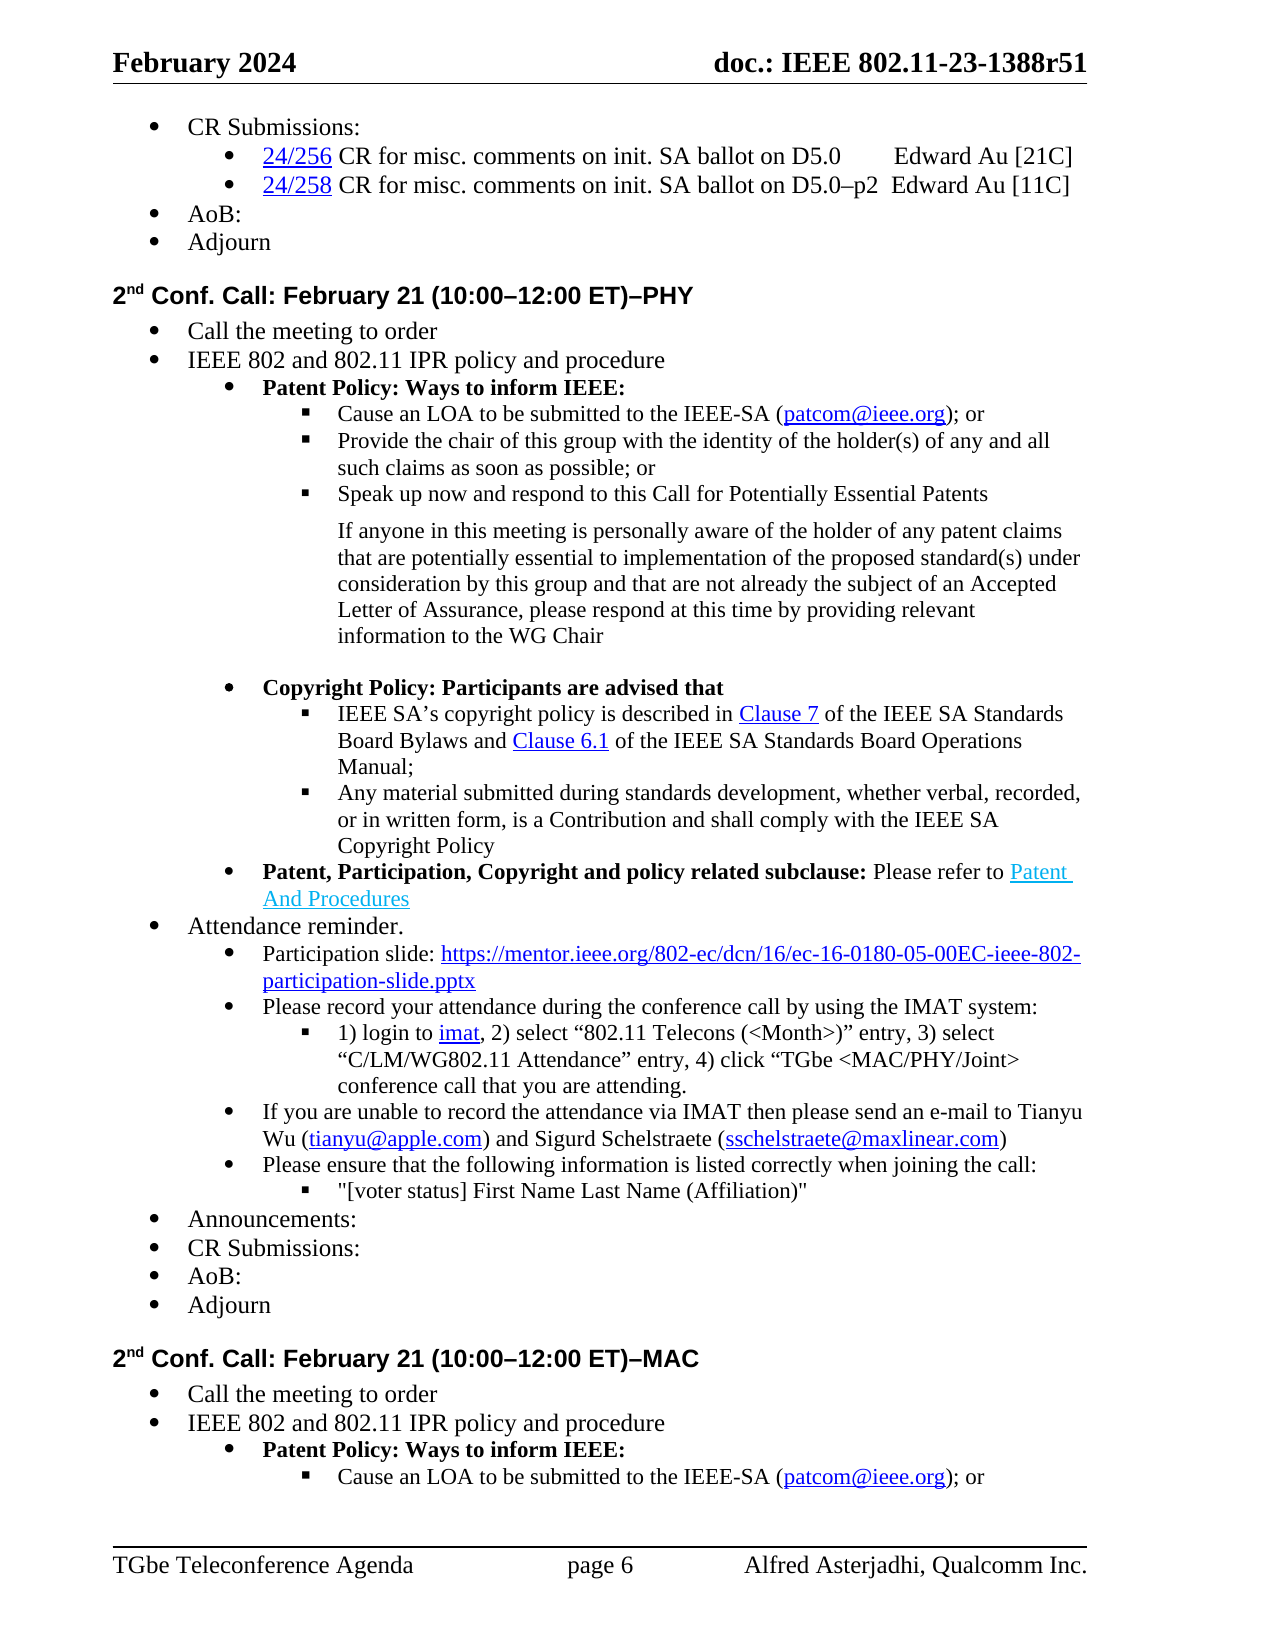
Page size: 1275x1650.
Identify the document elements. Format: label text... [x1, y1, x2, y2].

list Speak up now and respond to this Call for Potentially Essential Patents [300, 480, 1087, 507]
list "[voter status] First Name Last Name (Affiliation)" [300, 1177, 1087, 1204]
list IEEE 802 and 802.11 IPR policy and procedure [150, 1408, 1087, 1436]
list Please ensure that the following information is listed correctly when joining the call: [225, 1151, 1087, 1177]
list Call the meeting to order [150, 316, 1087, 345]
list Provide the chair of this group with the identity of the holder(s) of any and all such claims as soon as possible; or [300, 427, 1087, 480]
list IEEE 802 and 802.11 IPR policy and procedure [150, 345, 1087, 374]
list Adjourn [150, 227, 1087, 256]
list Patent, Participation, Copyright and policy related subclause: Please refer to Patent And Procedures [225, 858, 1087, 911]
list 24/258 CR for misc. comments on init. SA ballot on D5.0–p2 Edward Au [11C] [225, 170, 1087, 199]
list If you are unable to record the attendance via IMAT then please send an e-mail to Tianyu Wu (tianyu@apple.com) and Sigurd Schelstraete (sschelstraete@maxlinear.com) [225, 1098, 1087, 1151]
list Cause an LOA to be submitted to the IEEE-SA (patcom@ieee.org); or [300, 401, 1087, 427]
list Adjourn [150, 1290, 1087, 1319]
list 24/256 CR for misc. comments on init. SA ballot on D5.0 Edward Au [21C] [225, 141, 1087, 170]
subtitle 2nd Conf. Call: February 21 (10:00–12:00 ET)–MAC [112, 1344, 1087, 1373]
list If anyone in this meeting is personally aware of the holder of any patent claims that are potentially essential to implementation of the proposed standard(s) under consideration by this group and that are not already the subject of an Accepted Letter of Assurance, please respond at this time by providing relevant information to the WG Chair [337, 517, 1087, 649]
list AoB: [150, 199, 1087, 227]
list Participation slide: https://mentor.ieee.org/802-ec/dcn/16/ec-16-0180-05-00EC-ieee-802-participation-slide.pptx [225, 940, 1087, 993]
list Attendance reminder. [150, 911, 1087, 940]
list CR Submissions: [150, 112, 1087, 141]
list Copyright Policy: Participants are advised that [225, 674, 1087, 700]
subtitle 2nd Conf. Call: February 21 (10:00–12:00 ET)–PHY [112, 281, 1087, 310]
list Call the meeting to order [150, 1379, 1087, 1408]
list Cause an LOA to be submitted to the IEEE-SA (patcom@ieee.org); or [300, 1463, 1087, 1490]
list 1) login to imat, 2) select “802.11 Telecons (<Month>)” entry, 3) select “C/LM/WG802.11 Attendance” entry, 4) click “TGbe <MAC/PHY/Joint> conference call that you are attending. [300, 1019, 1087, 1098]
list AoB: [150, 1261, 1087, 1290]
list Announcements: [150, 1204, 1087, 1233]
list IEEE SA’s copyright policy is described in Clause 7 of the IEEE SA Standards Board Bylaws and Clause 6.1 of the IEEE SA Standards Board Operations Manual; [300, 700, 1087, 779]
list Any material submitted during standards development, whether verbal, recorded, or in written form, is a Contribution and shall comply with the IEEE SA Copyright Policy [300, 779, 1087, 858]
list Please record your attendance during the conference call by using the IMAT system: [225, 993, 1087, 1019]
list CR Submissions: [150, 1233, 1087, 1261]
list Patent Policy: Ways to inform IEEE: [225, 1436, 1087, 1463]
list Patent Policy: Ways to inform IEEE: [225, 374, 1087, 401]
